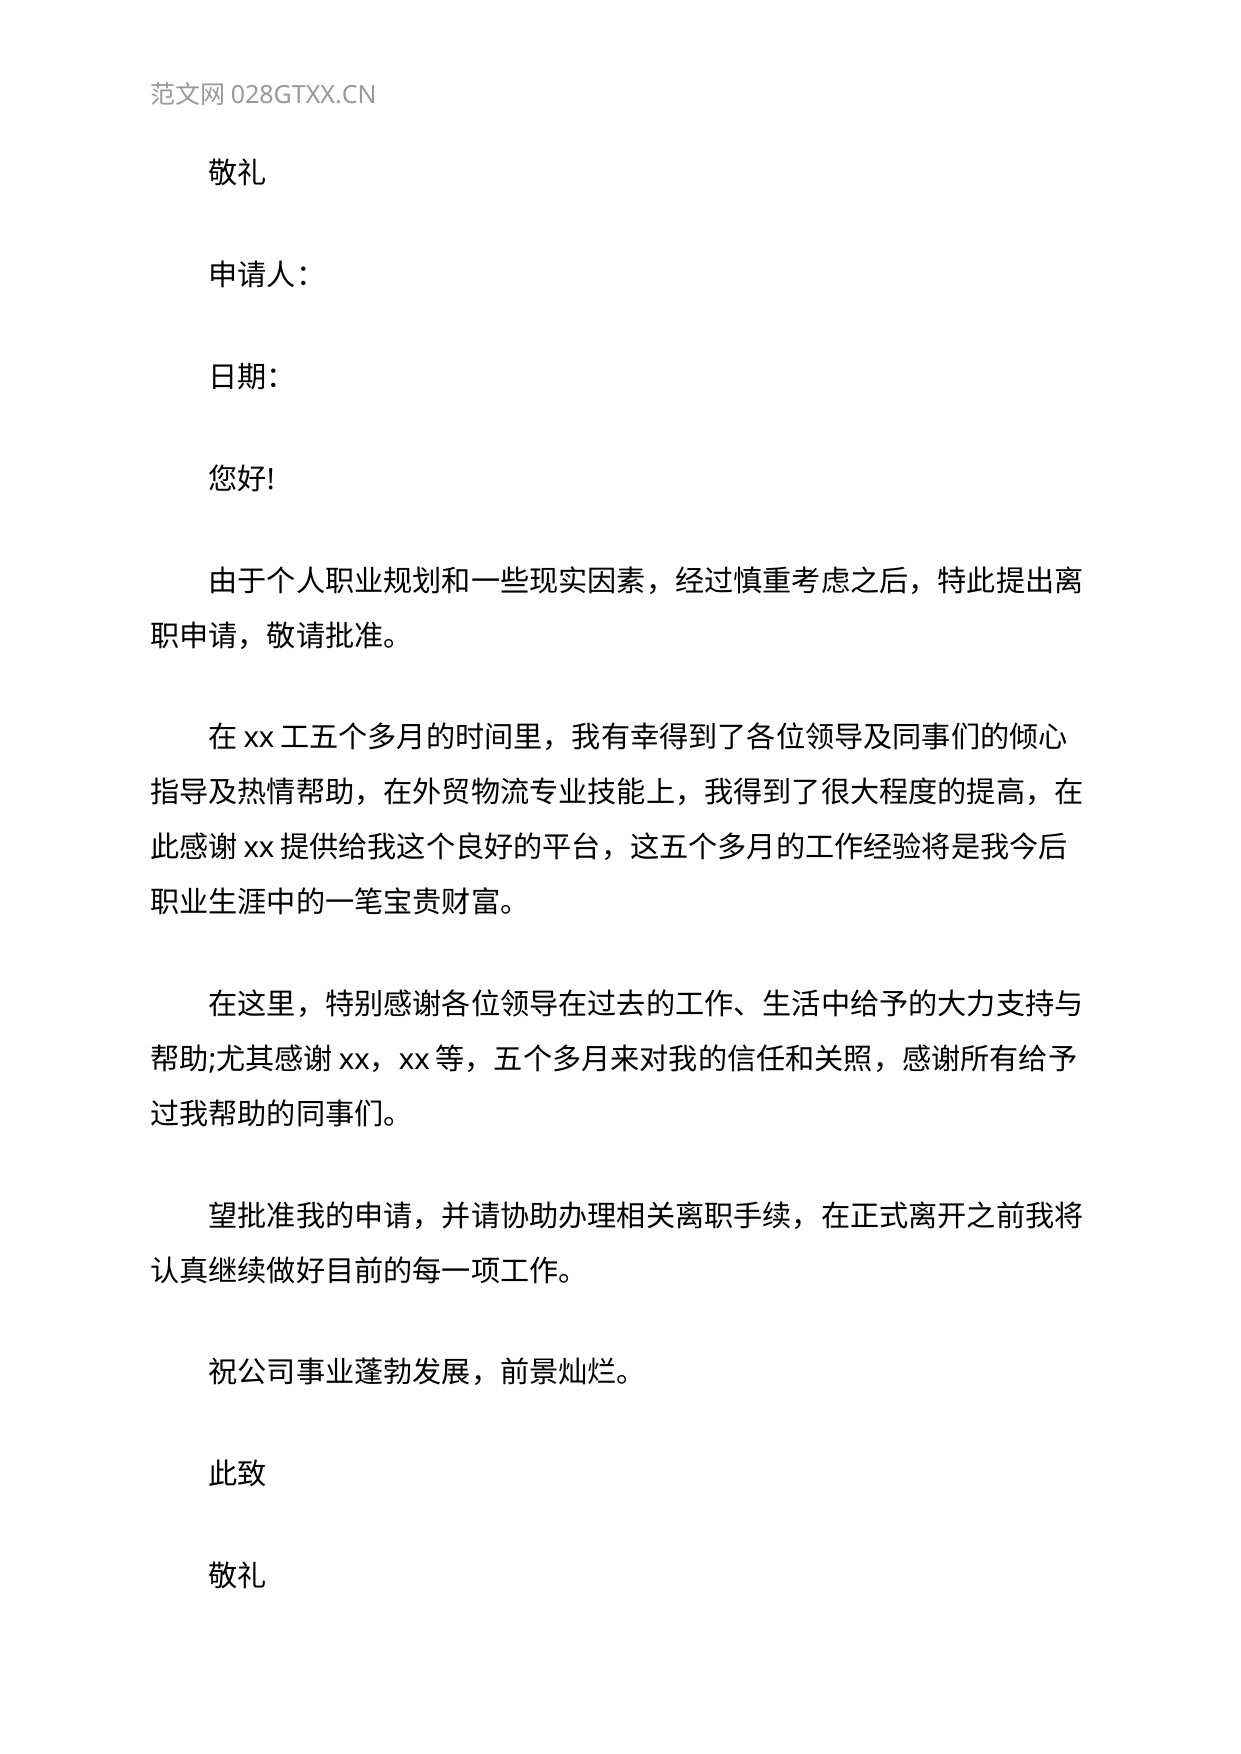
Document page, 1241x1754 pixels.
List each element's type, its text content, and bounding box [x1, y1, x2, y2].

text 敬礼 [150, 150, 1090, 192]
text 在xx工五个多月的时间里，我有幸得到了各位领导及同事们的倾心指导及热情帮助，在外贸物流专业技能上，我得到了很大程度的提高，在此感谢xx提供给我这个良好的平台，这五个多月的工作经验将是我今后职业生涯中的一笔宝贵财富。 [150, 714, 1090, 921]
text 在这里，特别感谢各位领导在过去的工作、生活中给予的大力支持与帮助;尤其感谢xx，xx等，五个多月来对我的信任和关照，感谢所有给予过我帮助的同事们。 [150, 981, 1090, 1133]
text 申请人： [150, 252, 1090, 294]
text 由于个人职业规划和一些现实因素，经过慎重考虑之后，特此提出离职申请，敬请批准。 [150, 557, 1090, 654]
text 您好! [150, 455, 1090, 498]
text 祝公司事业蓬勃发展，前景灿烂。 [150, 1349, 1090, 1391]
text 敬礼 [150, 1552, 1090, 1595]
text 此致 [150, 1451, 1090, 1493]
text 日期： [150, 353, 1090, 396]
text 望批准我的申请，并请协助办理相关离职手续，在正式离开之前我将认真继续做好目前的每一项工作。 [150, 1192, 1090, 1289]
